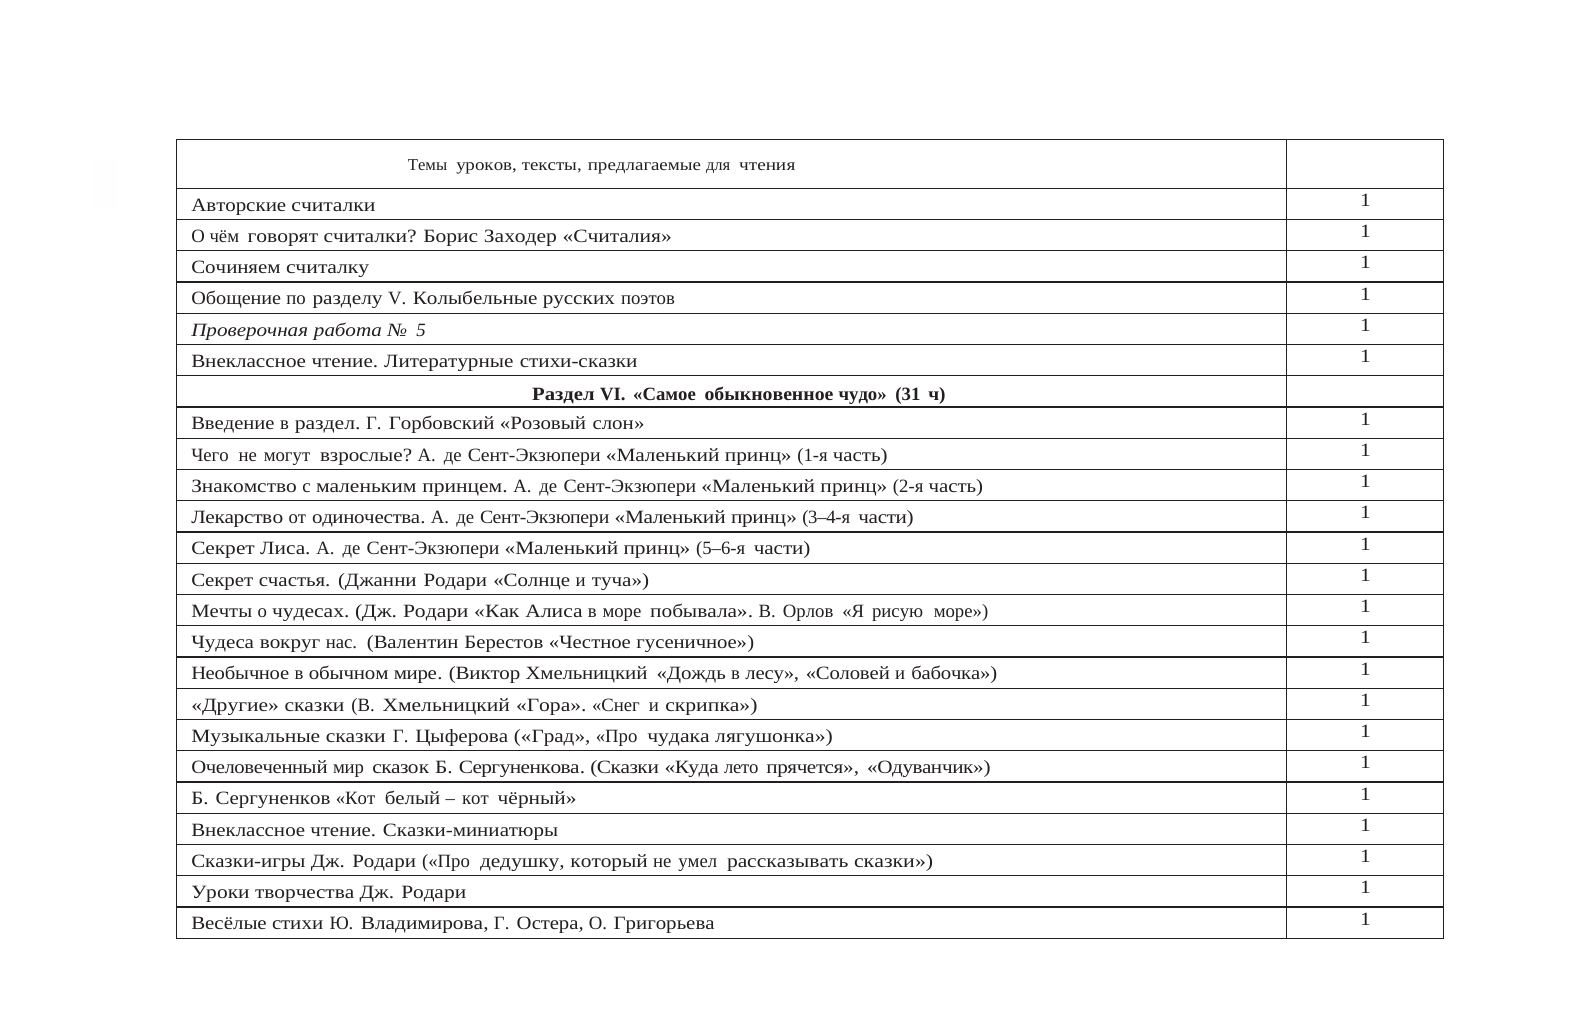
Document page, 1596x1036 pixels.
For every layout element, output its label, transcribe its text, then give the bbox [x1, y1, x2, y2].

table_cell 1 [1287, 408, 1443, 438]
table_cell Авторские считалки [177, 189, 1286, 219]
table_cell Сочиняем считалку [177, 251, 1286, 281]
table_cell Чего не могут взрослые? А. де Сент-Экзюпери «Маленький принц» (1-я часть) [177, 439, 1286, 469]
table_cell Внеклассное чтение. Литературные стихи-сказки [177, 345, 1286, 375]
table_cell «Другие» сказки (В. Хмельницкий «Гора». «Снег и скрипка») [177, 689, 1286, 719]
table_header [1287, 140, 1443, 188]
table_cell Мечты о чудесах. (Дж. Родари «Как Алиса в море побывала». В. Орлов «Я рисую море») [177, 595, 1286, 625]
table_cell 1 [1287, 220, 1443, 250]
table_cell [1287, 376, 1443, 406]
table_cell Секрет Лиса. А. де Сент-Экзюпери «Маленький принц» (5–6-я части) [177, 533, 1286, 563]
table_cell Необычное в обычном мире. (Виктор Хмельницкий «Дождь в лесу», «Соловей и бабочка») [177, 658, 1286, 688]
table_cell 1 [1287, 908, 1443, 938]
table_cell 1 [1287, 720, 1443, 750]
table_cell 1 [1287, 189, 1443, 219]
table_cell 1 [1287, 439, 1443, 469]
table_cell О чём говорят считалки? Борис Заходер «Считалия» [177, 220, 1286, 250]
table_header Темы уроков, тексты, предлагаемые для чтения [177, 140, 1286, 188]
table_cell Сказки-игры Дж. Родари («Про дедушку, который не умел рассказывать сказки») [177, 845, 1286, 875]
table_cell Проверочная работа № 5 [177, 314, 1286, 344]
table_cell 1 [1287, 533, 1443, 563]
table_cell Чудеса вокруг нас. (Валентин Берестов «Честное гусеничное») [177, 626, 1286, 656]
table_cell 1 [1287, 251, 1443, 281]
table_cell Музыкальные сказки Г. Цыферова («Град», «Про чудака лягушонка») [177, 720, 1286, 750]
table_cell 1 [1287, 845, 1443, 875]
table_cell 1 [1287, 345, 1443, 375]
table_cell Очеловеченный мир сказок Б. Сергуненкова. (Сказки «Куда лето прячется», «Одуванчик») [177, 751, 1286, 781]
table_cell Весёлые стихи Ю. Владимирова, Г. Остера, О. Григорьева [177, 908, 1286, 938]
table_cell 1 [1287, 658, 1443, 688]
table_cell 1 [1287, 783, 1443, 813]
table_cell 1 [1287, 751, 1443, 781]
table_cell 1 [1287, 470, 1443, 500]
table_cell Обощение по разделу V. Колыбельные русских поэтов [177, 283, 1286, 313]
table_cell 1 [1287, 595, 1443, 625]
table_cell Б. Сергуненков «Кот белый – кот чёрный» [177, 783, 1286, 813]
table_cell Знакомство с маленьким принцем. А. де Сент-Экзюпери «Маленький принц» (2-я часть) [177, 470, 1286, 500]
table_cell 1 [1287, 689, 1443, 719]
table_cell 1 [1287, 626, 1443, 656]
table_cell 1 [1287, 814, 1443, 844]
table_cell Секрет счастья. (Джанни Родари «Солнце и туча») [177, 564, 1286, 594]
table_cell 1 [1287, 564, 1443, 594]
table_cell 1 [1287, 876, 1443, 906]
table_cell Раздел VI. «Самое обыкновенное чудо» (31 ч) [177, 376, 1286, 406]
table_cell 1 [1287, 314, 1443, 344]
table_cell Уроки творчества Дж. Родари [177, 876, 1286, 906]
table_cell Внеклассное чтение. Сказки-миниатюры [177, 814, 1286, 844]
table_cell 1 [1287, 283, 1443, 313]
table_cell Лекарство от одиночества. А. де Сент-Экзюпери «Маленький принц» (3–4-я части) [177, 501, 1286, 531]
table_cell 1 [1287, 501, 1443, 531]
table_cell Введение в раздел. Г. Горбовский «Розовый слон» [177, 408, 1286, 438]
